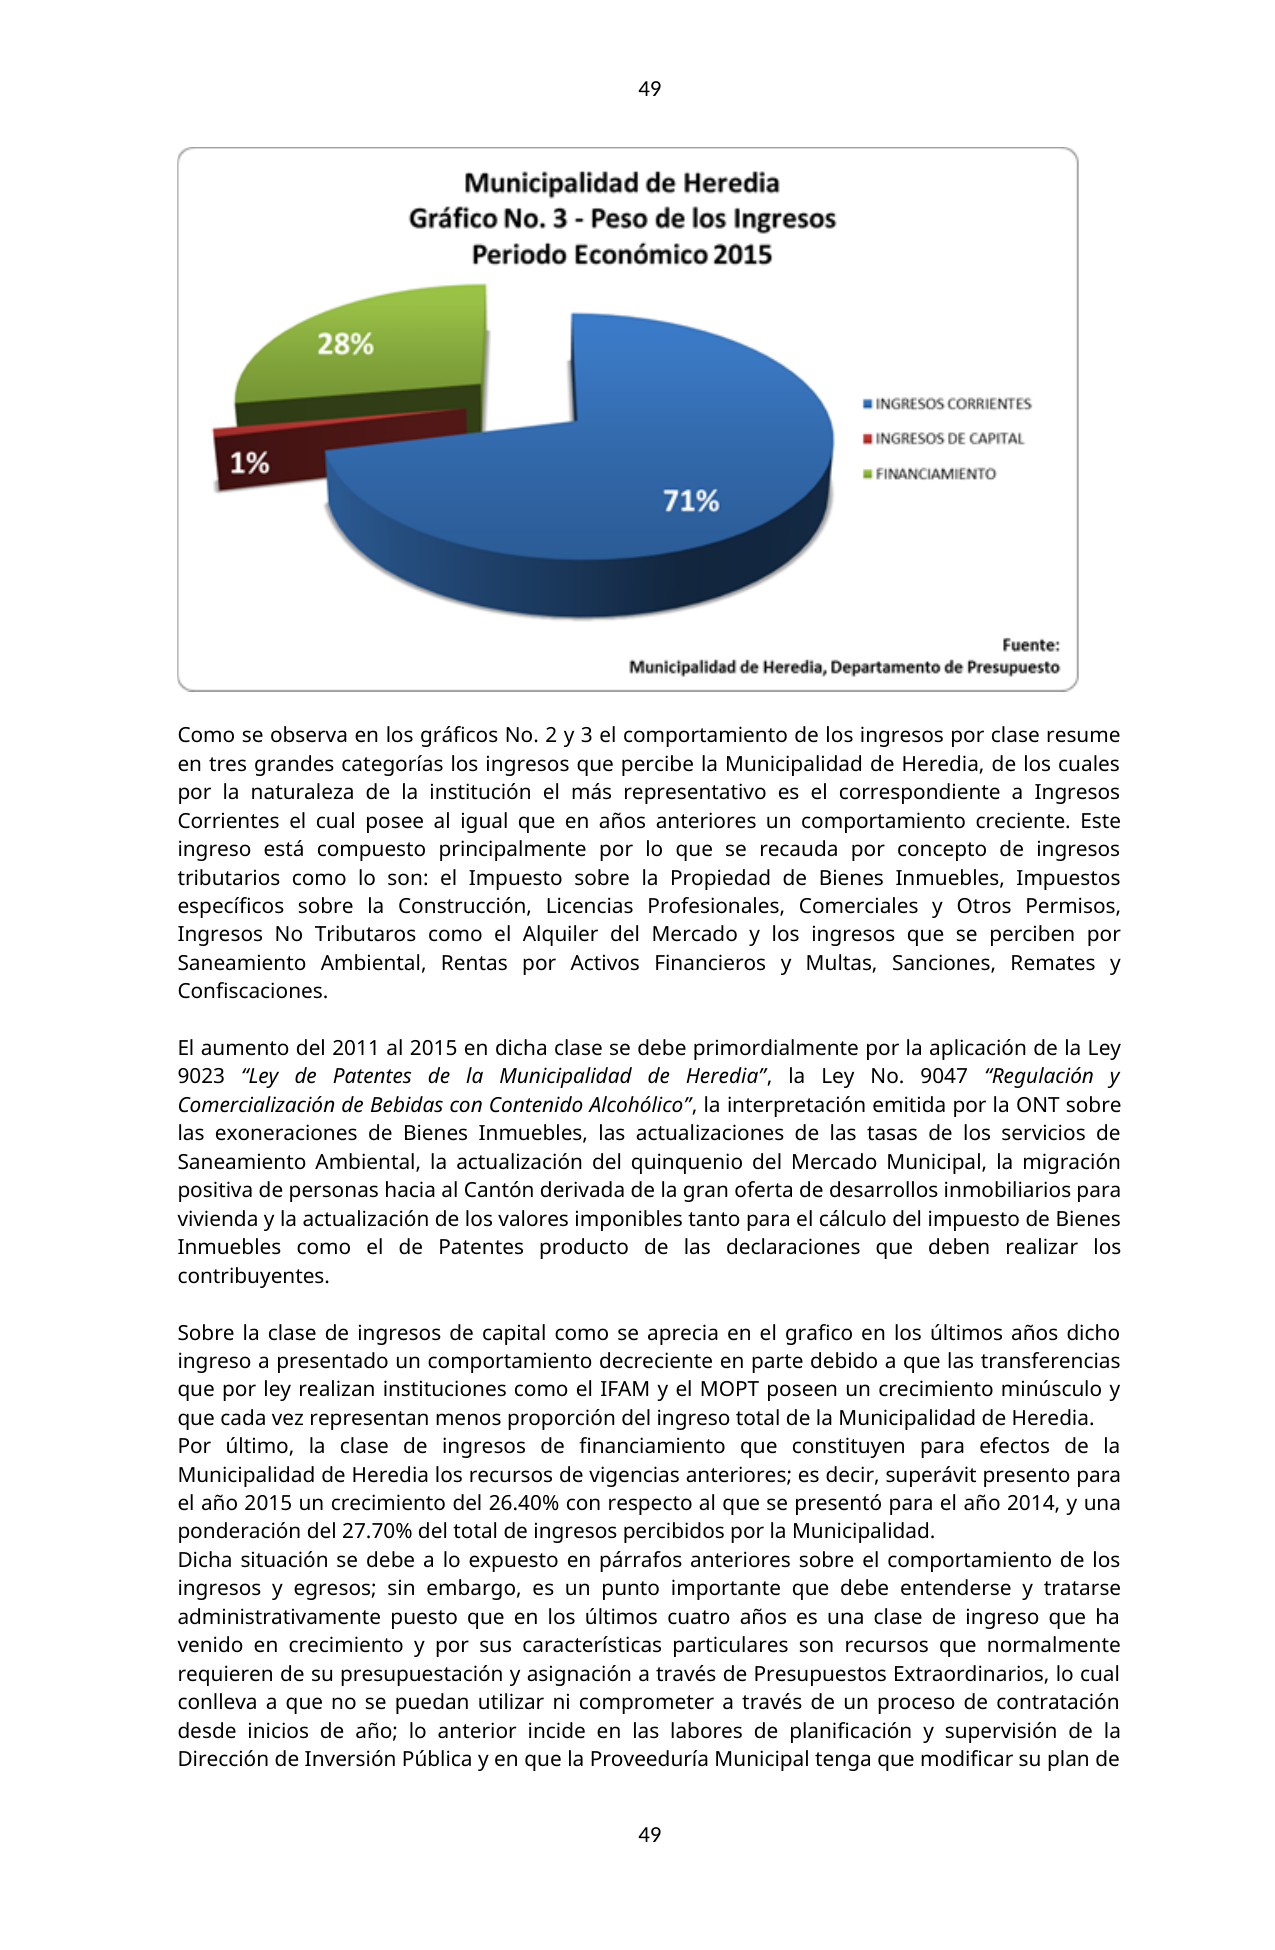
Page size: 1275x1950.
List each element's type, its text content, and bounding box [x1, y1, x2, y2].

text El aumento del 2011 al 2015 en dicha clase se debe primordialmente por la aplicación de la Ley 9023 “Ley de Patentes de la Municipalidad de Heredia”, la Ley No. 9047 “Regulación y Comercialización de Bebidas con Contenido Alcohólico”, la interpretación emitida por la ONT sobre las exoneraciones de Bienes Inmuebles, las actualizaciones de las tasas de los servicios de Saneamiento Ambiental, la actualización del quinquenio del Mercado Municipal, la migración positiva de personas hacia al Cantón derivada de la gran oferta de desarrollos inmobiliarios para vivienda y la actualización de los valores imponibles tanto para el cálculo del impuesto de Bienes Inmuebles como el de Patentes producto de las declaraciones que deben realizar los contribuyentes. [177, 1033, 1122, 1289]
text Sobre la clase de ingresos de capital como se aprecia en el grafico en los últimos años dicho ingreso a presentado un comportamiento decreciente en parte debido a que las transferencias que por ley realizan instituciones como el IFAM y el MOPT poseen un crecimiento minúsculo y que cada vez representan menos proporción del ingreso total de la Municipalidad de Heredia. [177, 1318, 1122, 1431]
text Como se observa en los gráficos No. 2 y 3 el comportamiento de los ingresos por clase resume en tres grandes categorías los ingresos que percibe la Municipalidad de Heredia, de los cuales por la naturaleza de la institución el más representativo es el correspondiente a Ingresos Corrientes el cual posee al igual que en años anteriores un comportamiento creciente. Este ingreso está compuesto principalmente por lo que se recauda por concepto de ingresos tributarios como lo son: el Impuesto sobre la Propiedad de Bienes Inmuebles, Impuestos específicos sobre la Construcción, Licencias Profesionales, Comerciales y Otros Permisos, Ingresos No Tributaros como el Alquiler del Mercado y los ingresos que se perciben por Saneamiento Ambiental, Rentas por Activos Financieros y Multas, Sanciones, Remates y Confiscaciones. [177, 720, 1122, 1005]
picture [177, 147, 1079, 692]
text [177, 1545, 1122, 1773]
text Por último, la clase de ingresos de financiamiento que constituyen para efectos de la Municipalidad de Heredia los recursos de vigencias anteriores; es decir, superávit presento para el año 2015 un crecimiento del 26.40% con respecto al que se presentó para el año 2014, y una ponderación del 27.70% del total de ingresos percibidos por la Municipalidad. [177, 1431, 1122, 1545]
